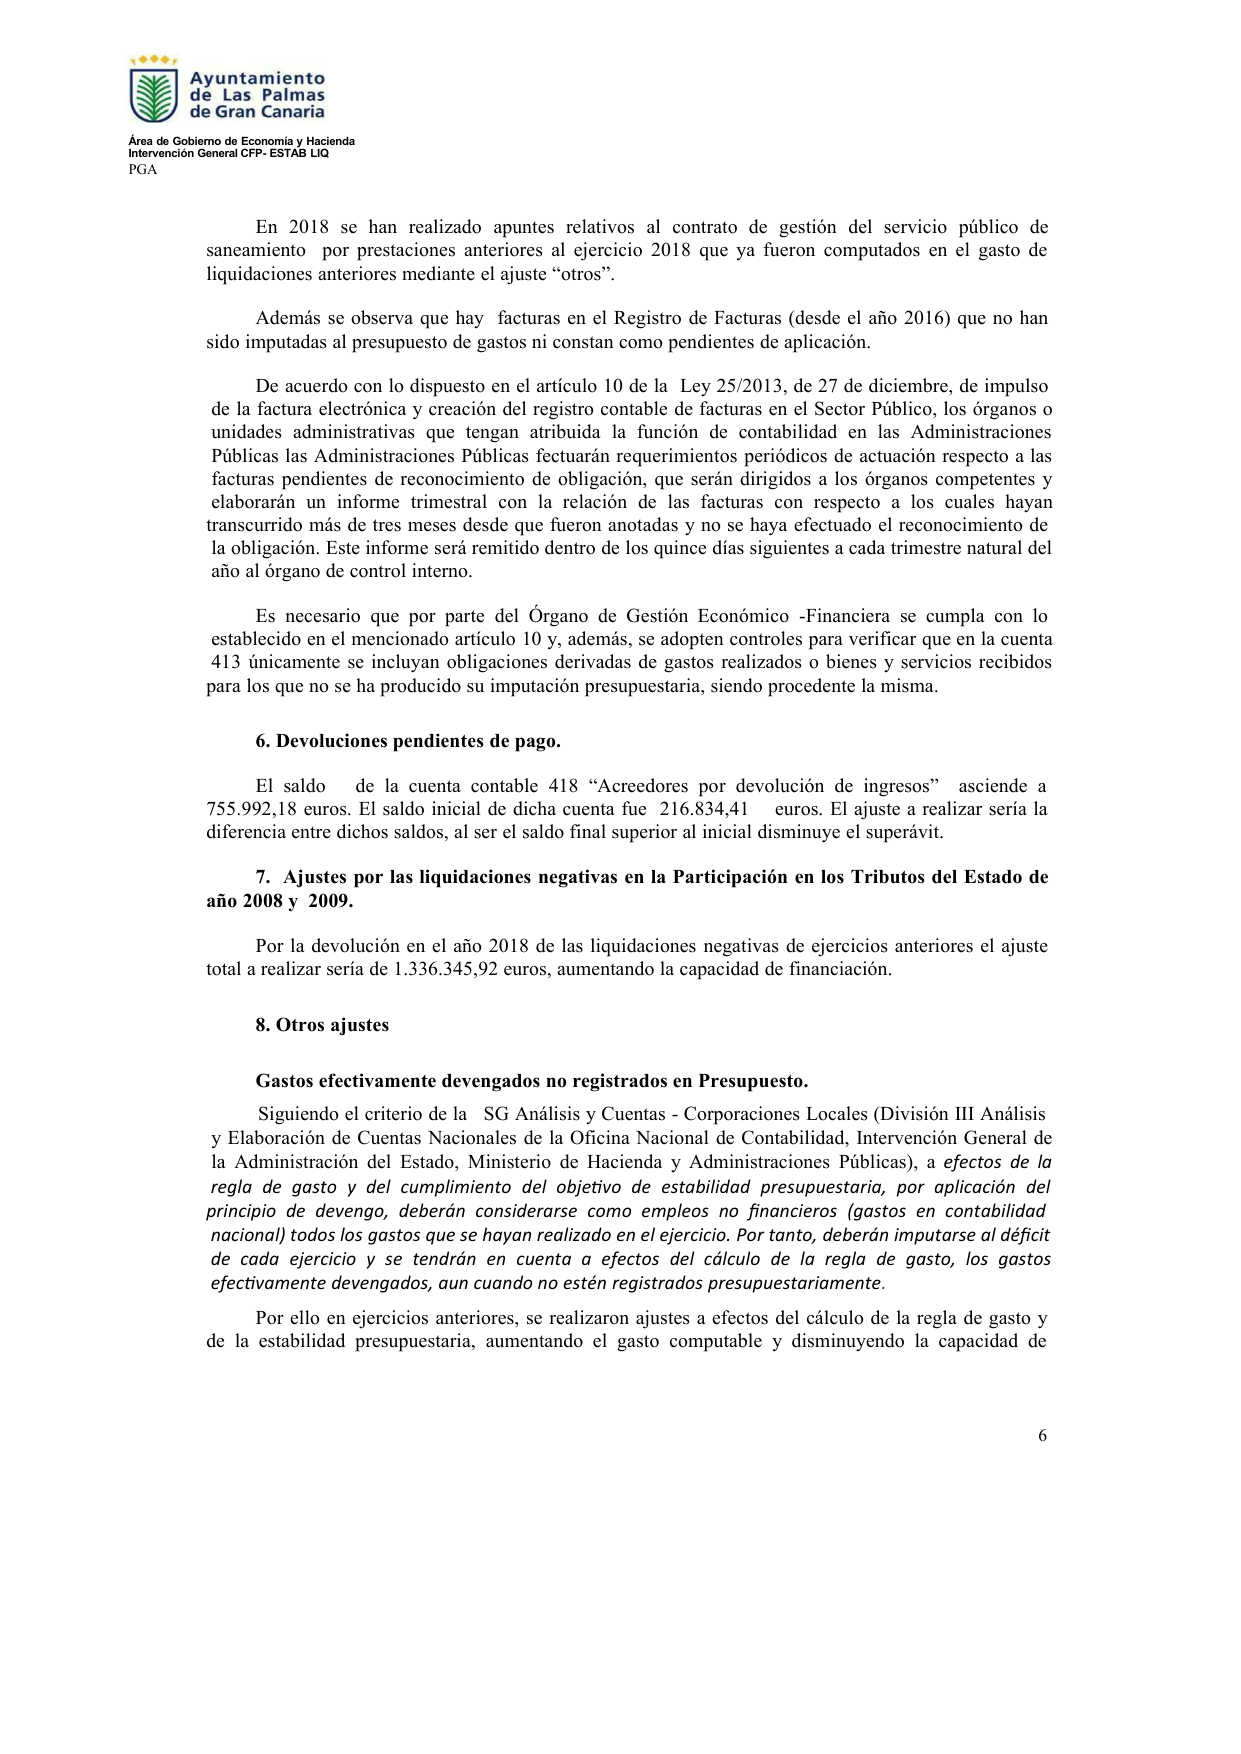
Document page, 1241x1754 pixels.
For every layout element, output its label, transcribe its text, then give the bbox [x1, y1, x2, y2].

text En 2018 se han realizado apuntes relativos al contrato de gestión del servicio público de saneamiento por prestaciones anteriores al ejercicio 2018 que ya fueron computados en el gasto de liquidaciones anteriores mediante el ajuste “otros”. [206, 215, 1230, 284]
text 755.992,18 euros. El saldo inicial de dicha cuenta fue 216.834,41 euros. El ajuste a realizar sería la diferencia entre dichos saldos, al ser el saldo final superior al inicial disminuye el superávit. [206, 797, 1230, 844]
text 8. Otros ajustes [255, 1013, 1230, 1036]
text El saldo de la cuenta contable 418 “Acreedores por devolución de ingresos” asciende a [206, 774, 1230, 797]
text PGA [128, 160, 1230, 178]
text Por ello en ejercicios anteriores, se realizaron ajustes a efectos del cálculo de la regla de gasto y de la estabilidad presupuestaria, aumentando el gasto computable y disminuyendo la capacidad de [206, 1306, 1230, 1352]
text Además se observa que hay facturas en el Registro de Facturas (desde el año 2016) que no han sido imputadas al presupuesto de gastos ni constan como pendientes de aplicación. [206, 306, 1230, 353]
text Es necesario que por parte del Órgano de Gestión Económico -Financiera se cumpla con lo establecido en el mencionado artículo 10 y, además, se adopten controles para verificar que en la cuenta 413 únicamente se incluyan obligaciones derivadas de gastos realizados o bienes y servicios recibidos para los que no se ha producido su imputación presupuestaria, siendo procedente la misma. [206, 604, 1230, 697]
text Siguiendo el criterio de la SG Análisis y Cuentas - Corporaciones Locales (División III Análisis y Elaboración de Cuentas Nacionales de la Oficina Nacional de Contabilidad, Intervención General de la Administración del Estado, Ministerio de Hacienda y Administraciones Públicas), a efectos de la regla de gasto y del cumplimiento del objetivo de estabilidad presupuestaria, por aplicación del principio de devengo, deberán considerarse como empleos no financieros (gastos en contabilidad nacional) todos los gastos que se hayan realizado en el ejercicio. Por tanto, deberán imputarse al déficit de cada ejercicio y se tendrán en cuenta a efectos del cálculo de la regla de gasto, los gastos efectivamente devengados, aun cuando no estén registrados presupuestariamente. [206, 1101, 1230, 1295]
picture [126, 52, 328, 125]
text 6. Devoluciones pendientes de pago. [255, 729, 1230, 752]
text 6 [1038, 1425, 1230, 1446]
text Por la devolución en el año 2018 de las liquidaciones negativas de ejercicios anteriores el ajuste total a realizar sería de 1.336.345,92 euros, aumentando la capacidad de financiación. [206, 933, 1230, 980]
text Área de Gobierno de Economía y Hacienda Intervención General CFP- ESTAB LIQ [128, 135, 357, 160]
text 7. Ajustes por las liquidaciones negativas en la Participación en los Tributos del Estado de año 2008 y 2009. [206, 865, 1230, 912]
text Gastos efectivamente devengados no registrados en Presupuesto. [255, 1068, 1230, 1092]
text De acuerdo con lo dispuesto en el artículo 10 de la Ley 25/2013, de 27 de diciembre, de impulso de la factura electrónica y creación del registro contable de facturas en el Sector Público, los órganos o unidades administrativas que tengan atribuida la función de contabilidad en las Administraciones Públicas las Administraciones Públicas fectuarán requerimientos periódicos de actuación respecto a las facturas pendientes de reconocimiento de obligación, que serán dirigidos a los órganos competentes y elaborarán un informe trimestral con la relación de las facturas con respecto a los cuales hayan transcurrido más de tres meses desde que fueron anotadas y no se haya efectuado el reconocimiento de la obligación. Este informe será remitido dentro de los quince días siguientes a cada trimestre natural del año al órgano de control interno. [206, 374, 1230, 582]
